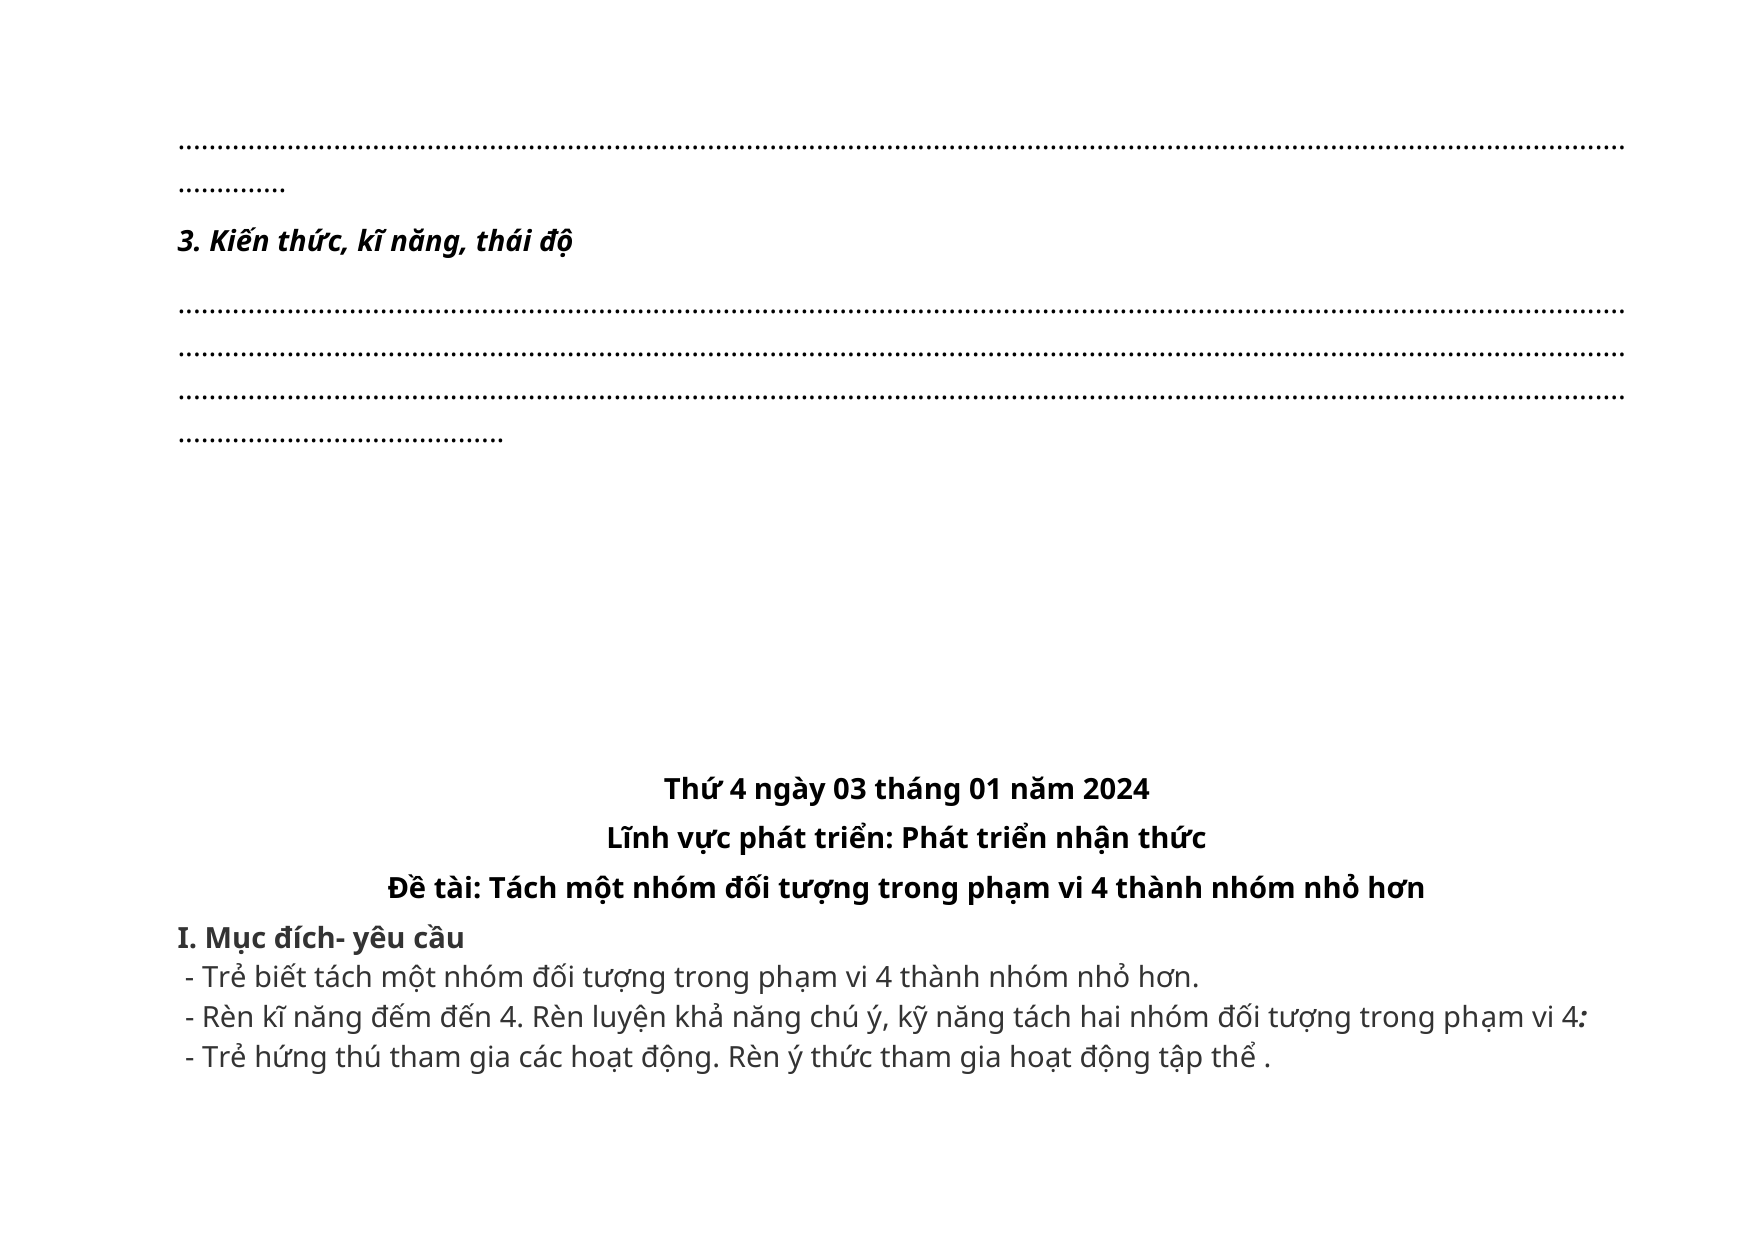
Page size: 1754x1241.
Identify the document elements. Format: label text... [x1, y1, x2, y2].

text ........................................................................................................................................................................................................................................................................................................................................................................................................................................................................................................................................................................................................................ [177, 283, 1636, 451]
text 3. Kiến thức, kĩ năng, thái độ [177, 220, 1636, 260]
text I. Mục đích- yêu cầu [177, 917, 1636, 957]
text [177, 118, 1636, 201]
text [177, 957, 1636, 1076]
text Thứ 4 ngày 03 tháng 01 năm 2024 [177, 768, 1636, 808]
text Đề tài: Tách một nhóm đối tượng trong phạm vi 4 thành nhóm nhỏ hơn [177, 867, 1636, 907]
text Lĩnh vực phát triển: Phát triển nhận thức [177, 818, 1636, 857]
